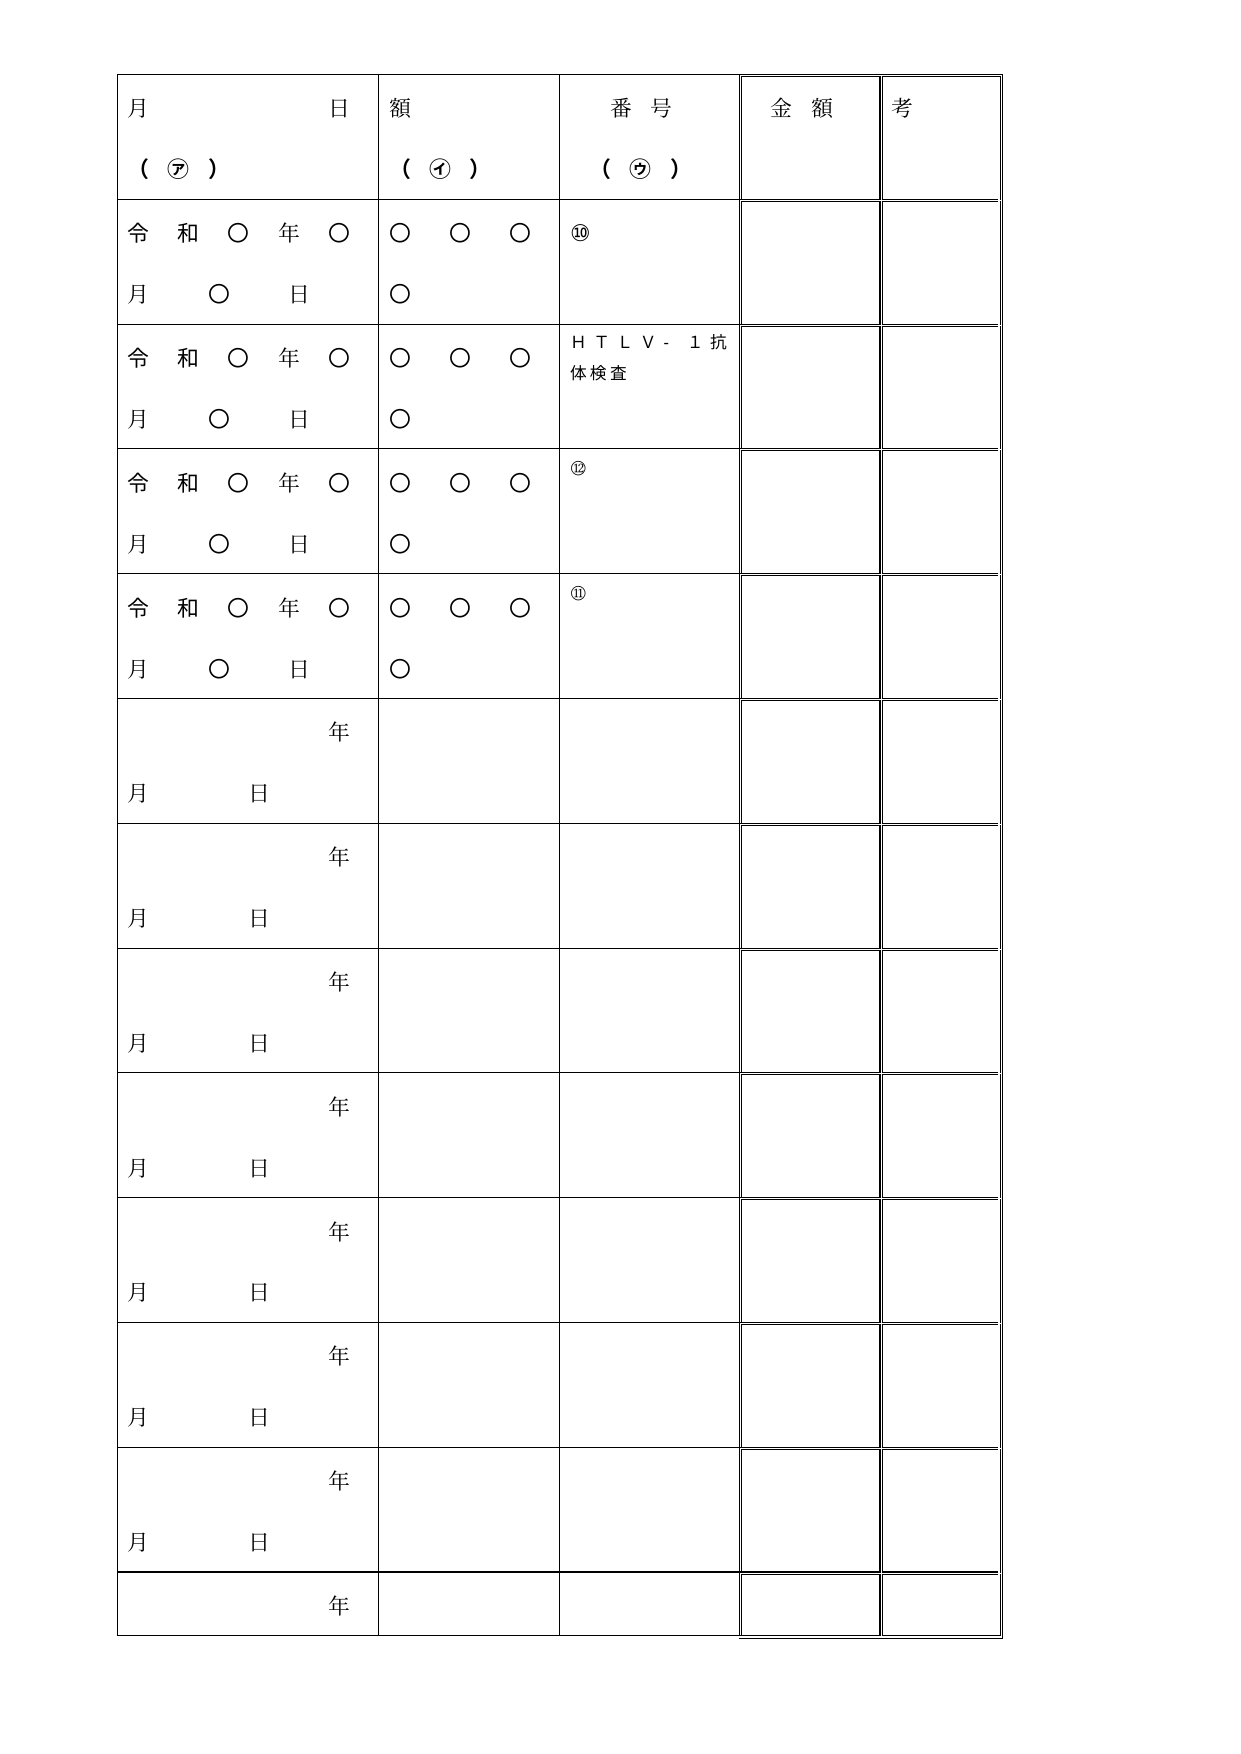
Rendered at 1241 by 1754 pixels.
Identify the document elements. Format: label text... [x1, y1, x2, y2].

table_cell [379, 1073, 559, 1197]
table_cell [881, 698, 1002, 823]
table_cell [379, 949, 559, 1072]
table_cell 年 月 日 [118, 1323, 378, 1447]
table_cell ⑩ [560, 200, 739, 323]
table_cell [560, 1573, 739, 1635]
table_cell [881, 573, 1002, 698]
table_cell [742, 1200, 879, 1322]
table_cell [379, 1448, 559, 1571]
table_cell 年 月 日 [118, 824, 378, 947]
table_cell [883, 199, 1000, 323]
table_cell [883, 1447, 1000, 1571]
table_cell [881, 448, 1002, 573]
table_cell [560, 824, 739, 947]
table_cell 診療年月日 （㋐） [118, 75, 378, 199]
table_cell [742, 826, 879, 947]
table_cell [560, 1323, 739, 1447]
table_cell [560, 1073, 739, 1197]
table_cell [379, 1198, 559, 1322]
table_cell ⑫ [560, 449, 739, 573]
table_cell [379, 824, 559, 947]
table_cell 年 月 日 [118, 1448, 378, 1571]
table_cell [881, 1072, 1002, 1197]
table_cell [742, 1325, 879, 1447]
table_cell 〇〇〇〇 [379, 200, 559, 323]
table_cell 確認金額 [742, 77, 879, 199]
table_cell [742, 1450, 879, 1571]
table_cell [883, 1571, 1000, 1635]
table_cell 年 月 日 [118, 1573, 378, 1635]
table_cell [883, 948, 1000, 1072]
table_cell 支払額（㋑） [379, 75, 559, 199]
table_cell 備 考 [883, 77, 1000, 199]
table_cell [742, 951, 879, 1072]
table_cell [742, 576, 879, 698]
table_cell 〇〇〇〇 [379, 449, 559, 573]
table_cell ＨＴＬＶ-１抗体検査 [560, 325, 739, 448]
table_cell [881, 1197, 1002, 1322]
table_cell 令和〇年〇 月 〇 日 [118, 200, 378, 323]
table_cell [379, 699, 559, 823]
table_cell [379, 1323, 559, 1447]
table_cell 年 月 日 [118, 699, 378, 823]
table_cell 令和〇年〇 月 〇 日 [118, 449, 378, 573]
table_cell 〇〇〇〇 [379, 325, 559, 448]
table_cell [379, 1573, 559, 1635]
table_cell ⑪ [560, 574, 739, 698]
table_cell [742, 451, 879, 573]
table_cell [560, 699, 739, 823]
table_cell [742, 701, 879, 823]
table_cell 年 月 日 [118, 1198, 378, 1322]
table_cell 〇〇〇〇 [379, 574, 559, 698]
table_cell 年 月 日 [118, 949, 378, 1072]
table_cell 助成券番号（㋒） [560, 75, 739, 199]
table_cell 令和〇年〇 月 〇 日 [118, 574, 378, 698]
table_cell [742, 327, 879, 448]
table_cell 令和〇年〇 月 〇 日 [118, 325, 378, 448]
table_cell [560, 1448, 739, 1571]
table_cell 年 月 日 [118, 1073, 378, 1197]
table_cell [560, 949, 739, 1072]
table_cell [742, 1575, 879, 1635]
table_cell [560, 1198, 739, 1322]
table_cell [742, 1075, 879, 1197]
table_cell [883, 324, 1000, 448]
table_cell [883, 1322, 1000, 1447]
table_cell [883, 823, 1000, 947]
table_cell [742, 202, 879, 323]
